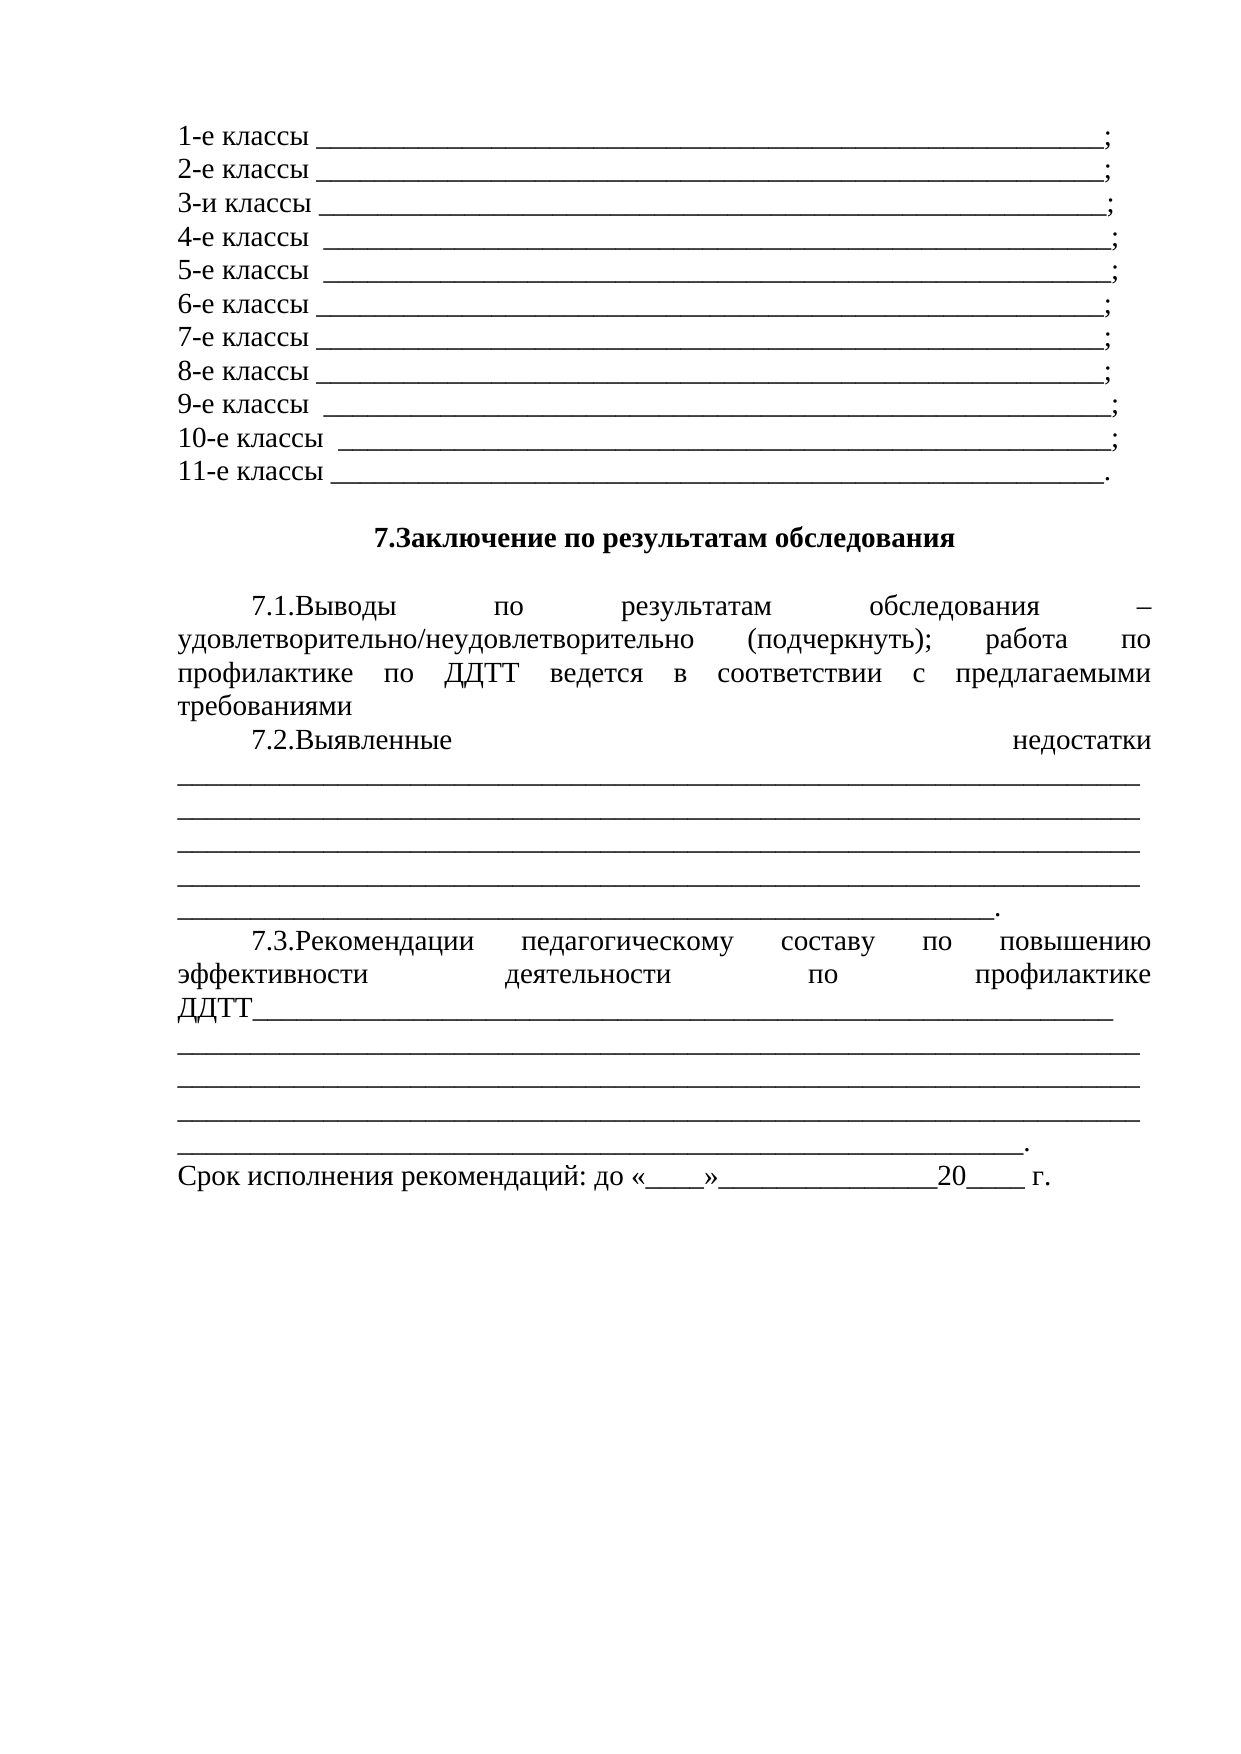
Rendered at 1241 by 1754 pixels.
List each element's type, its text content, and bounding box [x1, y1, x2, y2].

text ________________________________________________________________________________________________________________________________________________________________________________________________________________________________________________________________. [177, 1024, 1152, 1158]
text 6-е классы ______________________________________________________; [177, 286, 1152, 319]
text 11-е классы _____________________________________________________. [177, 453, 1152, 487]
text 7.1.Выводы по результатам обследования – удовлетворительно/неудовлетворительно (подчеркнуть); работа по профилактике по ДДТТ ведется в соответствии с предлагаемыми требованиями [177, 588, 1152, 722]
text 7-е классы ______________________________________________________; [177, 319, 1152, 353]
text 3-и классы ______________________________________________________; [177, 185, 1152, 219]
text 9-е классы ______________________________________________________; [177, 386, 1152, 420]
text 5-е классы ______________________________________________________; [177, 252, 1152, 286]
text Срок исполнения рекомендаций: до «____»_______________20____ г. [177, 1158, 1152, 1191]
text 1-е классы ______________________________________________________; [177, 118, 1152, 152]
text 7.Заключение по результатам обследования [177, 521, 1152, 554]
text 4-е классы ______________________________________________________; [177, 219, 1152, 252]
text 7.3.Рекомендации педагогическому составу по повышению эффективности деятельности по профилактике ДДТТ___________________________________________________________ [177, 923, 1152, 1024]
text 2-е классы ______________________________________________________; [177, 152, 1152, 185]
text 8-е классы ______________________________________________________; [177, 353, 1152, 386]
text 10-е классы _____________________________________________________; [177, 420, 1152, 453]
text 7.2.Выявленные недостатки ________________________________________________________________________________________________________________________________________________________________________________________________________________________________________________________________________________________________________________________________. [177, 722, 1152, 923]
